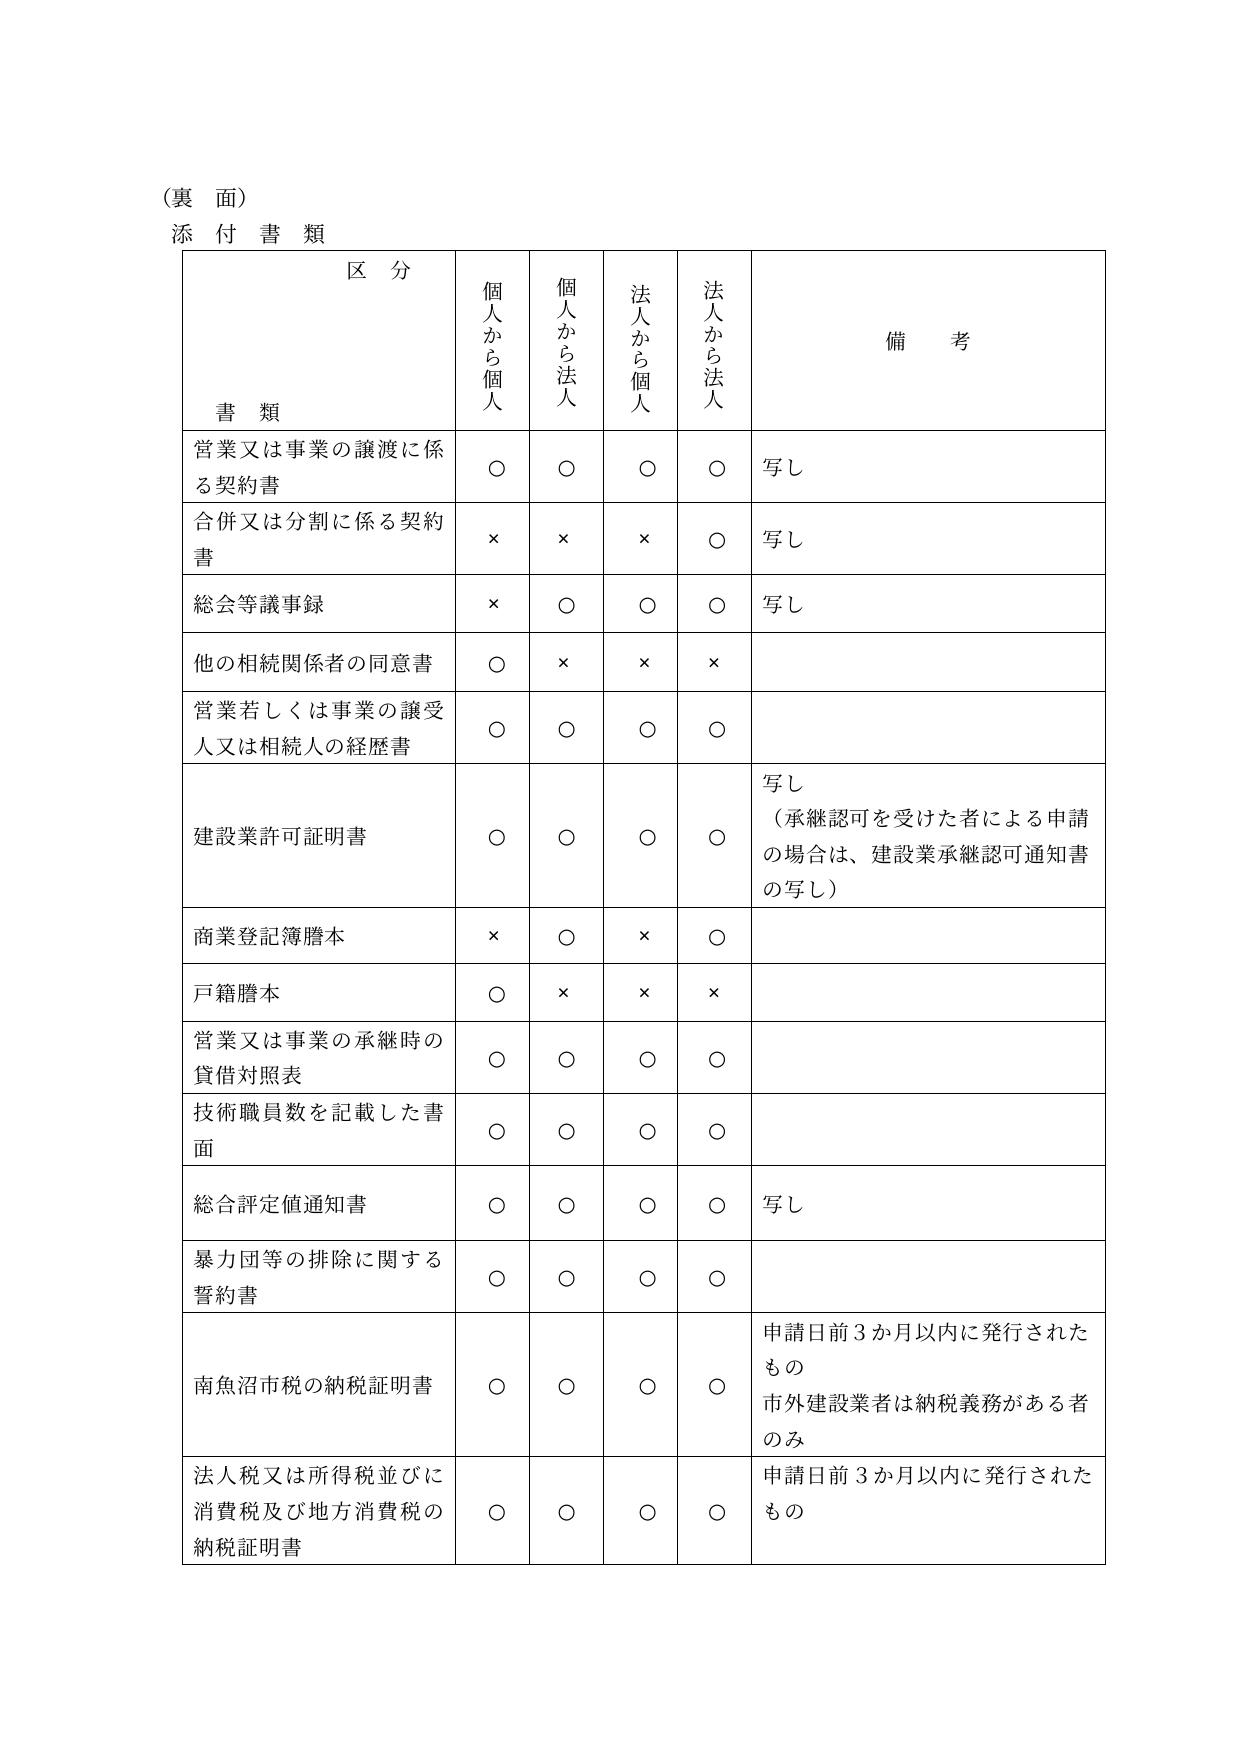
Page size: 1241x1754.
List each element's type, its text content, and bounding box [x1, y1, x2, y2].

table_cell ○ [530, 1094, 603, 1165]
table_cell 営業又は事業の譲渡に係る契約書 [183, 431, 455, 502]
table_cell ○ [678, 1457, 751, 1564]
table_cell × [678, 964, 751, 1021]
table_cell ○ [530, 764, 603, 907]
table_cell ○ [604, 1094, 677, 1165]
table_cell × [530, 964, 603, 1021]
table_cell 総合評定値通知書 [183, 1166, 455, 1240]
table_cell 営業若しくは事業の譲受人又は相続人の経歴書 [183, 692, 455, 763]
table_cell ○ [530, 1457, 603, 1564]
table_cell 暴力団等の排除に関する誓約書 [183, 1241, 455, 1312]
table_cell 申請日前３か月以内に発行されたもの 市外建設業者は納税義務がある者のみ [752, 1313, 1105, 1456]
table_header 備 考 [752, 251, 1105, 429]
table_cell ○ [456, 1022, 529, 1093]
table_header 個人から個人 [456, 251, 529, 429]
table_cell 法人税又は所得税並びに消費税及び地方消費税の納税証明書 [183, 1457, 455, 1564]
table_cell × [456, 503, 529, 574]
table_cell ○ [678, 1166, 751, 1240]
table_cell 写し [752, 431, 1105, 502]
table_cell 建設業許可証明書 [183, 764, 455, 907]
table_cell ○ [678, 764, 751, 907]
table_cell 戸籍謄本 [183, 964, 455, 1021]
table_cell ○ [456, 1166, 529, 1240]
table_cell ○ [604, 1457, 677, 1564]
table_cell ○ [456, 692, 529, 763]
table_cell × [604, 633, 677, 691]
table_cell [752, 908, 1105, 963]
table_cell ○ [678, 1022, 751, 1093]
table_cell × [604, 908, 677, 963]
table_cell 南魚沼市税の納税証明書 [183, 1313, 455, 1456]
table_cell ○ [456, 1241, 529, 1312]
table_cell ○ [456, 431, 529, 502]
table_cell ○ [604, 575, 677, 632]
table_cell ○ [456, 764, 529, 907]
table_cell 技術職員数を記載した書面 [183, 1094, 455, 1165]
table_cell 写し [752, 1166, 1105, 1240]
table_cell 写し [752, 503, 1105, 574]
table_cell × [456, 575, 529, 632]
table_cell 写し [752, 575, 1105, 632]
table_cell ○ [678, 503, 751, 574]
table_cell ○ [530, 1241, 603, 1312]
table_cell ○ [604, 692, 677, 763]
table_cell ○ [530, 431, 603, 502]
table_cell [752, 692, 1105, 763]
table_cell ○ [604, 1022, 677, 1093]
table_cell × [456, 908, 529, 963]
table_cell ○ [530, 908, 603, 963]
table_cell ○ [678, 908, 751, 963]
table_cell 総会等議事録 [183, 575, 455, 632]
table_cell ○ [456, 1457, 529, 1564]
table_header 個人から法人 [530, 251, 603, 429]
table_header 区 分 書 類 [183, 251, 455, 429]
table_cell ○ [678, 1313, 751, 1456]
table_cell × [678, 633, 751, 691]
table_cell ○ [456, 1313, 529, 1456]
table_cell [752, 964, 1105, 1021]
table_cell 営業又は事業の承継時の貸借対照表 [183, 1022, 455, 1093]
table_cell [752, 1022, 1105, 1093]
table_cell ○ [604, 1313, 677, 1456]
table_cell 写し （承継認可を受けた者による申請の場合は、建設業承継認可通知書の写し） [752, 764, 1105, 907]
table_cell × [604, 964, 677, 1021]
table_cell ○ [678, 575, 751, 632]
table_cell ○ [604, 431, 677, 502]
table_cell ○ [530, 692, 603, 763]
table_cell 商業登記簿謄本 [183, 908, 455, 963]
table_cell ○ [530, 575, 603, 632]
table_cell [752, 1094, 1105, 1165]
table_cell 合併又は分割に係る契約書 [183, 503, 455, 574]
table_header 法人から個人 [604, 251, 677, 429]
table_cell × [530, 633, 603, 691]
table_cell ○ [604, 1241, 677, 1312]
table_cell 他の相続関係者の同意書 [183, 633, 455, 691]
table_cell ○ [456, 633, 529, 691]
table_cell ○ [530, 1022, 603, 1093]
table_cell 申請日前３か月以内に発行されたもの [752, 1457, 1105, 1564]
table_cell ○ [456, 964, 529, 1021]
table_cell × [604, 503, 677, 574]
table_cell ○ [678, 1241, 751, 1312]
table_cell ○ [530, 1313, 603, 1456]
table_cell [752, 633, 1105, 691]
table_header 法人から法人 [678, 251, 751, 429]
text （裏 面） [150, 179, 1090, 215]
table_cell ○ [678, 431, 751, 502]
table_cell ○ [456, 1094, 529, 1165]
table_cell ○ [678, 1094, 751, 1165]
table_cell [752, 1241, 1105, 1312]
table_cell ○ [604, 764, 677, 907]
table_cell ○ [530, 1166, 603, 1240]
table_cell × [530, 503, 603, 574]
text 添 付 書 類 [150, 215, 1090, 250]
table_cell ○ [604, 1166, 677, 1240]
table_cell ○ [678, 692, 751, 763]
